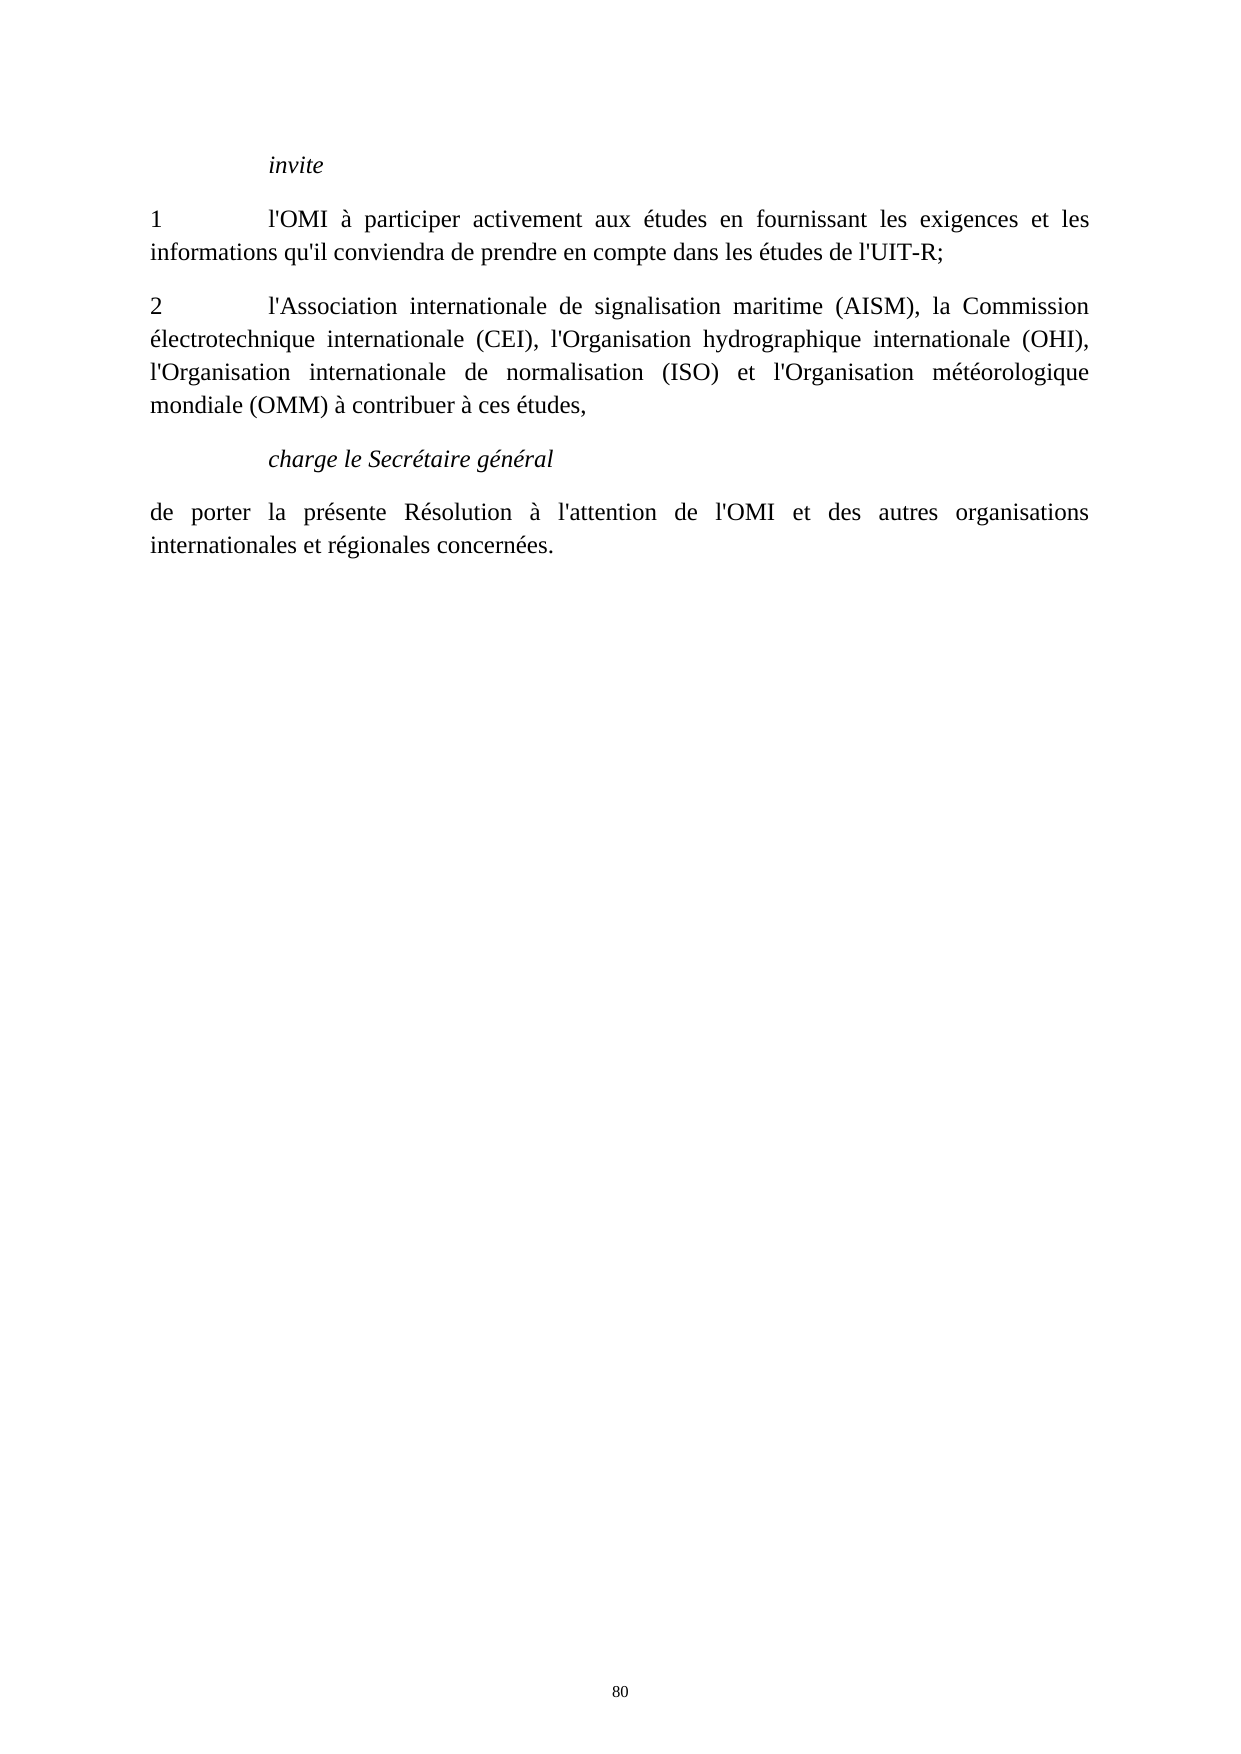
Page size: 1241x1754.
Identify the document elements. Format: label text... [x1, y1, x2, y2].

text charge le Secrétaire général [268, 444, 1090, 472]
text 2 l'Association internationale de signalisation maritime (AISM), la Commission électrotechnique internationale (CEI), l'Organisation hydrographique internationale (OHI), l'Organisation internationale de normalisation (ISO) et l'Organisation météorologique mondiale (OMM) à contribuer à ces études, [150, 291, 1090, 418]
text 1 l'OMI à participer activement aux études en fournissant les exigences et les informations qu'il conviendra de prendre en compte dans les études de l'UIT-R; [150, 204, 1090, 266]
text de porter la présente Résolution à l'attention de l'OMI et des autres organisations internationales et régionales concernées. [150, 497, 1090, 559]
text invite [268, 150, 1090, 179]
